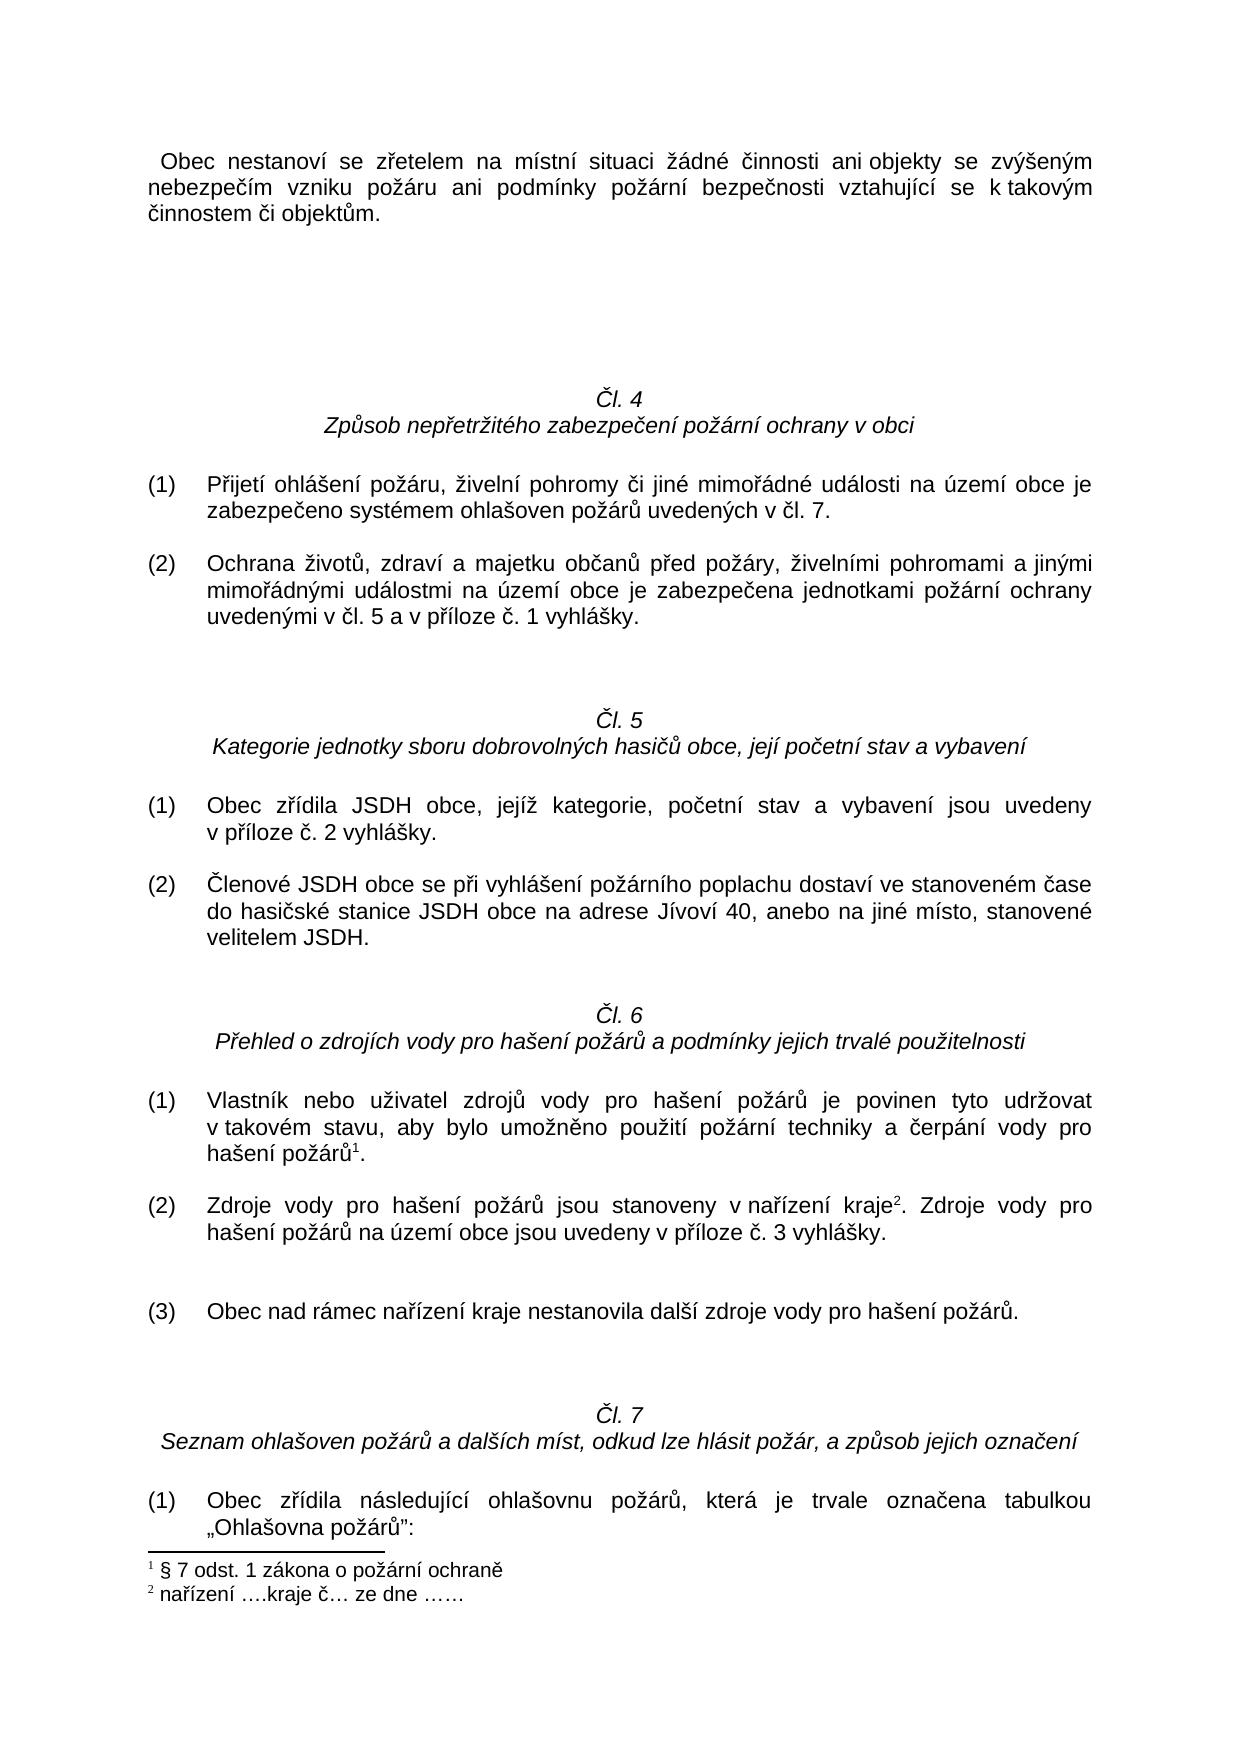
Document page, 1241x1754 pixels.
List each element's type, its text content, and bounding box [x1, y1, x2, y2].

text Obec nestanoví se zřetelem na místní situaci žádné činnosti ani objekty se zvýšeným nebezpečím vzniku požáru ani podmínky požární bezpečnosti vztahující se k takovým činnostem či objektům. [148, 148, 1093, 227]
subtitle Čl. 4 Způsob nepřetržitého zabezpečení požární ochrany v obci [148, 386, 1093, 438]
list Ochrana životů, zdraví a majetku občanů před požáry, živelními pohromami a jinými mimořádnými událostmi na území obce je zabezpečena jednotkami požární ochrany uvedenými v čl. 5 a v příloze č. 1 vyhlášky. [148, 550, 1093, 629]
subtitle Čl. 6 Přehled o zdrojích vody pro hašení požárů a podmínky jejich trvalé použitelnosti [148, 1002, 1093, 1054]
list Obec nad rámec nařízení kraje nestanovila další zdroje vody pro hašení požárů. [148, 1298, 1093, 1324]
list Členové JSDH obce se při vyhlášení požárního poplachu dostaví ve stanoveném čase do hasičské stanice JSDH obce na adrese Jívoví 40, anebo na jiné místo, stanovené velitelem JSDH. [148, 871, 1093, 950]
subtitle Čl. 5 Kategorie jednotky sboru dobrovolných hasičů obce, její početní stav a vybavení [148, 707, 1093, 760]
list Přijetí ohlášení požáru, živelní pohromy či jiné mimořádné události na území obce je zabezpečeno systémem ohlašoven požárů uvedených v čl. 7. [148, 471, 1093, 524]
list Obec zřídila následující ohlašovnu požárů, která je trvale označena tabulkou „Ohlašovna požárů”: [148, 1487, 1093, 1540]
list Vlastník nebo uživatel zdrojů vody pro hašení požárů je povinen tyto udržovat v takovém stavu, aby bylo umožněno použití požární techniky a čerpání vody pro hašení požárů. [148, 1087, 1093, 1166]
subtitle Čl. 7 Seznam ohlašoven požárů a dalších míst, odkud lze hlásit požár, a způsob jejich označení [148, 1402, 1093, 1455]
list Obec zřídila JSDH obce, jejíž kategorie, početní stav a vybavení jsou uvedeny v příloze č. 2 vyhlášky. [148, 792, 1093, 845]
list Zdroje vody pro hašení požárů jsou stanoveny v nařízení kraje. Zdroje vody pro hašení požárů na území obce jsou uvedeny v příloze č. 3 vyhlášky. [148, 1192, 1093, 1245]
